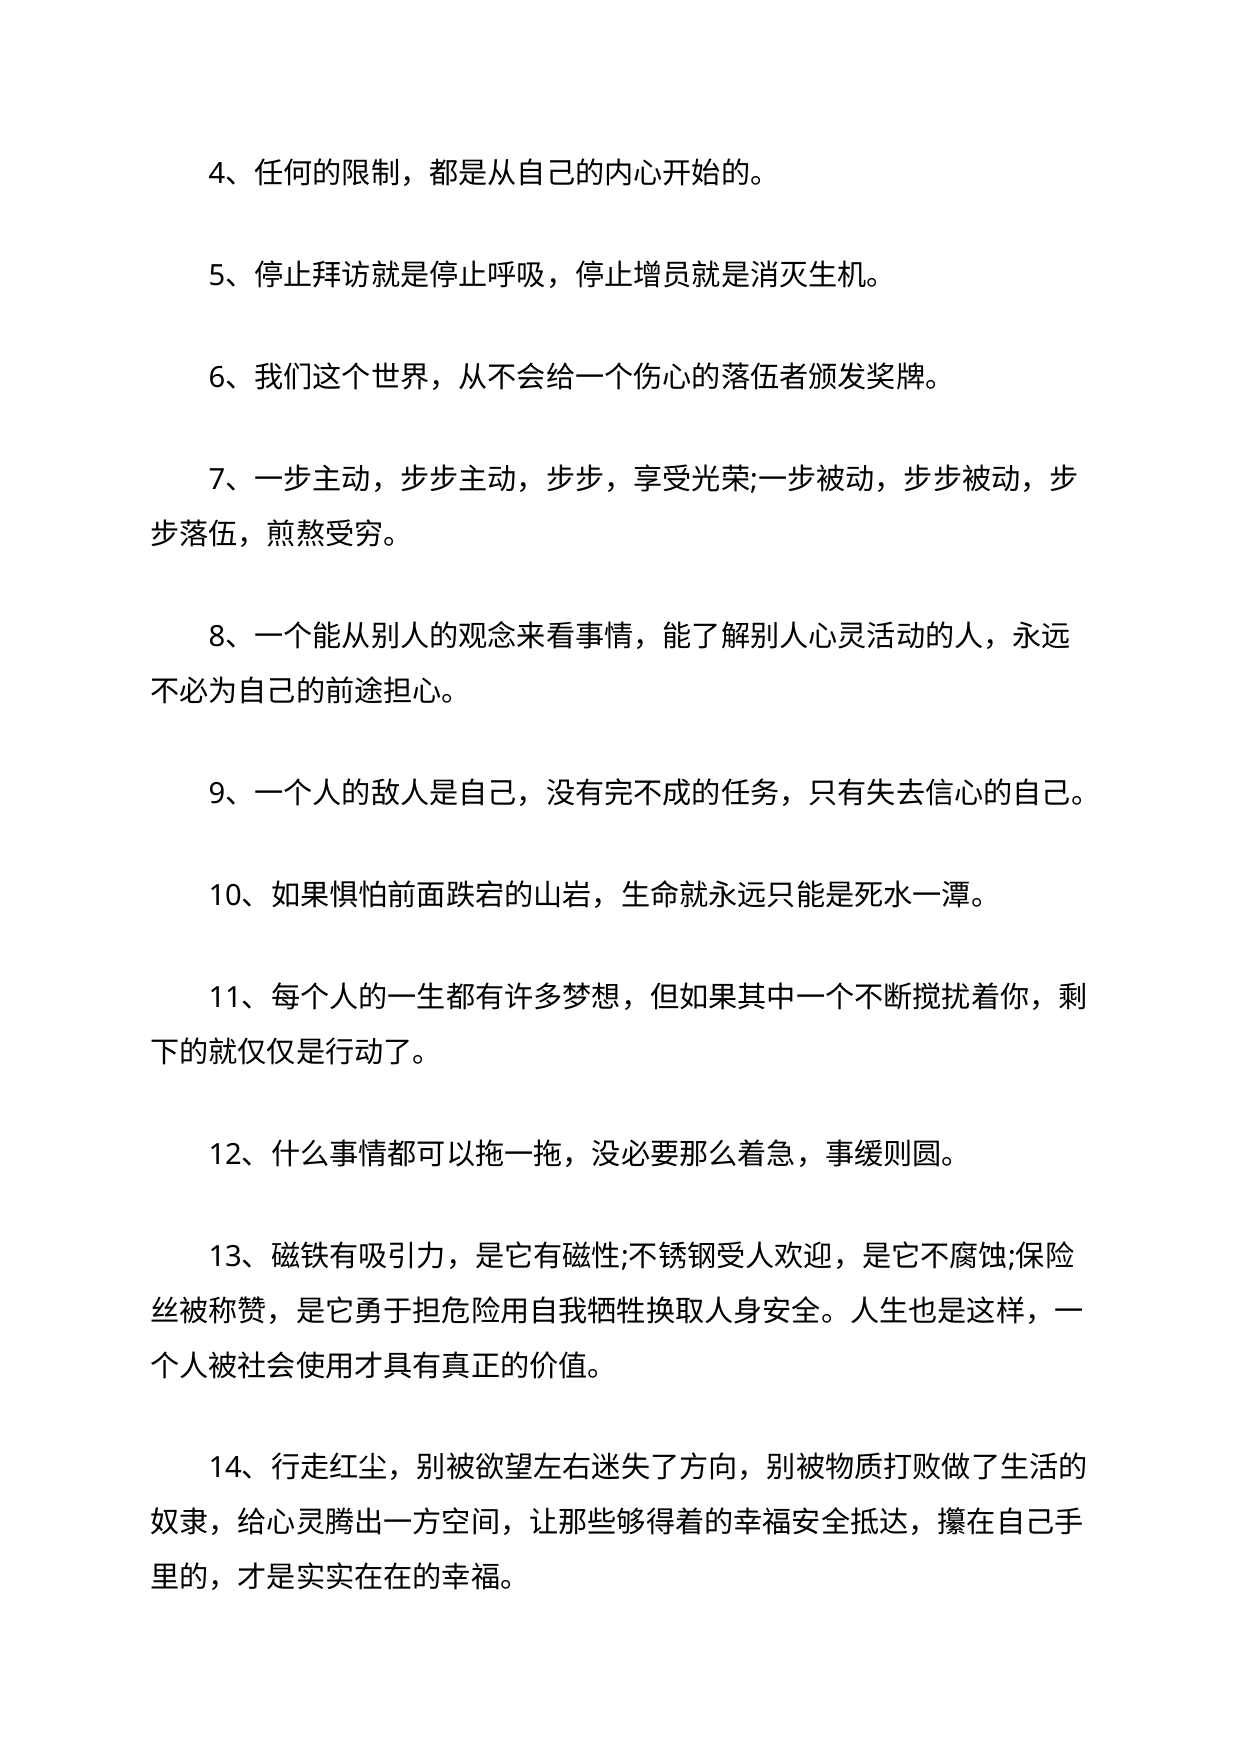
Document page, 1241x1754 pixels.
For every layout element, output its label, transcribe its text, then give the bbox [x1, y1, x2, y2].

text 4、任何的限制，都是从自己的内心开始的。 [150, 150, 1090, 192]
text 14、行走红尘，别被欲望左右迷失了方向，别被物质打败做了生活的奴隶，给心灵腾出一方空间，让那些够得着的幸福安全抵达，攥在自己手里的，才是实实在在的幸福。 [150, 1444, 1090, 1596]
text 9、一个人的敌人是自己，没有完不成的任务，只有失去信心的自己。 [150, 769, 1090, 812]
text 5、停止拜访就是停止呼吸，停止增员就是消灭生机。 [150, 252, 1090, 294]
text 10、如果惧怕前面跌宕的山岩，生命就永远只能是死水一潭。 [150, 871, 1090, 914]
text 11、每个人的一生都有许多梦想，但如果其中一个不断搅扰着你，剩下的就仅仅是行动了。 [150, 973, 1090, 1071]
text 13、磁铁有吸引力，是它有磁性;不锈钢受人欢迎，是它不腐蚀;保险丝被称赞，是它勇于担危险用自我牺牲换取人身安全。人生也是这样，一个人被社会使用才具有真正的价值。 [150, 1232, 1090, 1384]
text 12、什么事情都可以拖一拖，没必要那么着急，事缓则圆。 [150, 1130, 1090, 1173]
text 8、一个能从别人的观念来看事情，能了解别人心灵活动的人，永远不必为自己的前途担心。 [150, 613, 1090, 710]
text 6、我们这个世界，从不会给一个伤心的落伍者颁发奖牌。 [150, 354, 1090, 396]
text 7、一步主动，步步主动，步步，享受光荣;一步被动，步步被动，步步落伍，煎熬受穷。 [150, 456, 1090, 553]
